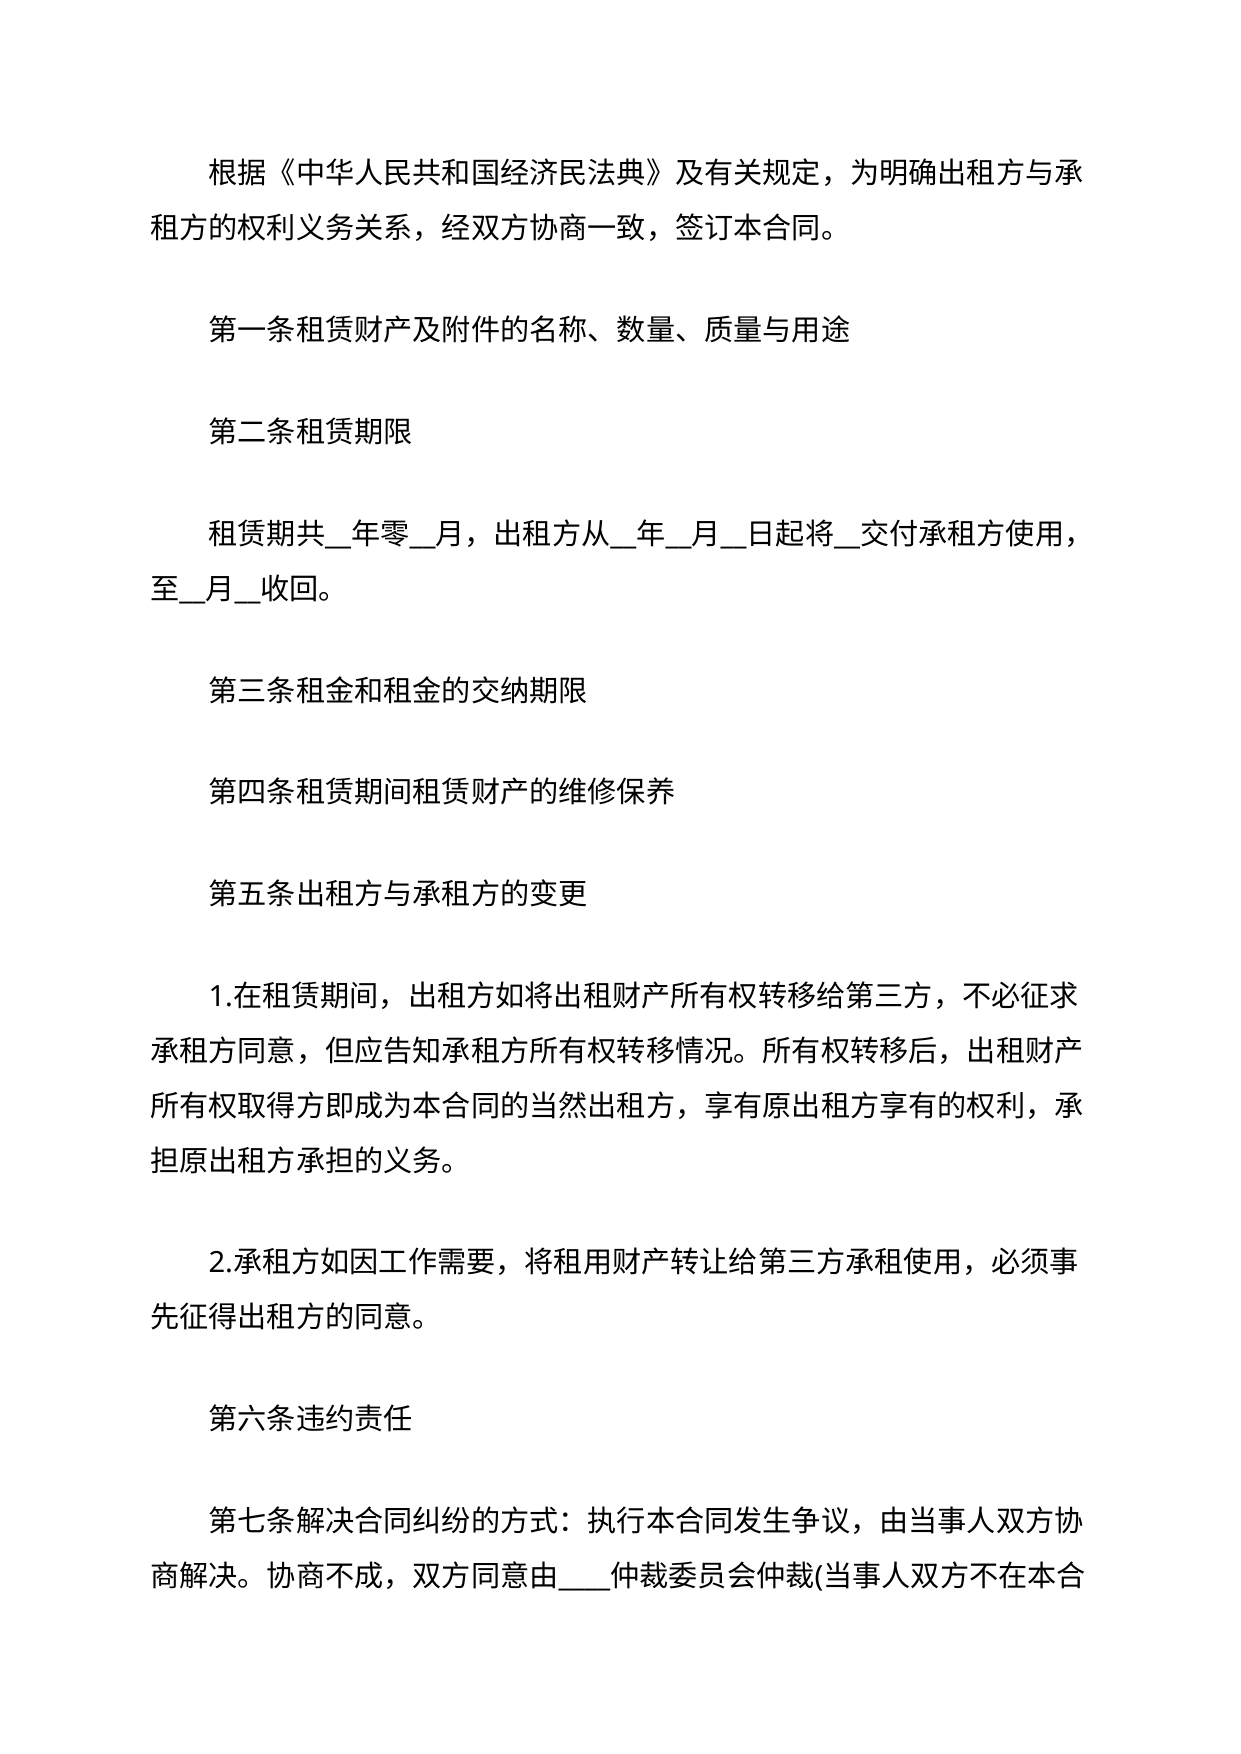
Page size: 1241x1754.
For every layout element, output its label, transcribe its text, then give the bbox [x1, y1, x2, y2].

text 第三条租金和租金的交纳期限 [150, 667, 1090, 709]
text 第四条租赁期间租赁财产的维修保养 [150, 769, 1090, 811]
text 第一条租赁财产及附件的名称、数量、质量与用途 [150, 307, 1090, 349]
text 第六条违约责任 [150, 1396, 1090, 1438]
text 根据《中华人民共和国经济民法典》及有关规定，为明确出租方与承租方的权利义务关系，经双方协商一致，签订本合同。 [150, 150, 1090, 247]
text 2.承租方如因工作需要，将租用财产转让给第三方承租使用，必须事先征得出租方的同意。 [150, 1239, 1090, 1336]
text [150, 1498, 1090, 1595]
text 1.在租赁期间，出租方如将出租财产所有权转移给第三方，不必征求承租方同意，但应告知承租方所有权转移情况。所有权转移后，出租财产所有权取得方即成为本合同的当然出租方，享有原出租方享有的权利，承担原出租方承担的义务。 [150, 972, 1090, 1179]
text 第二条租赁期限 [150, 408, 1090, 451]
text 第五条出租方与承租方的变更 [150, 871, 1090, 913]
text 租赁期共__年零__月，出租方从__年__月__日起将__交付承租方使用，至__月__收回。 [150, 510, 1090, 608]
